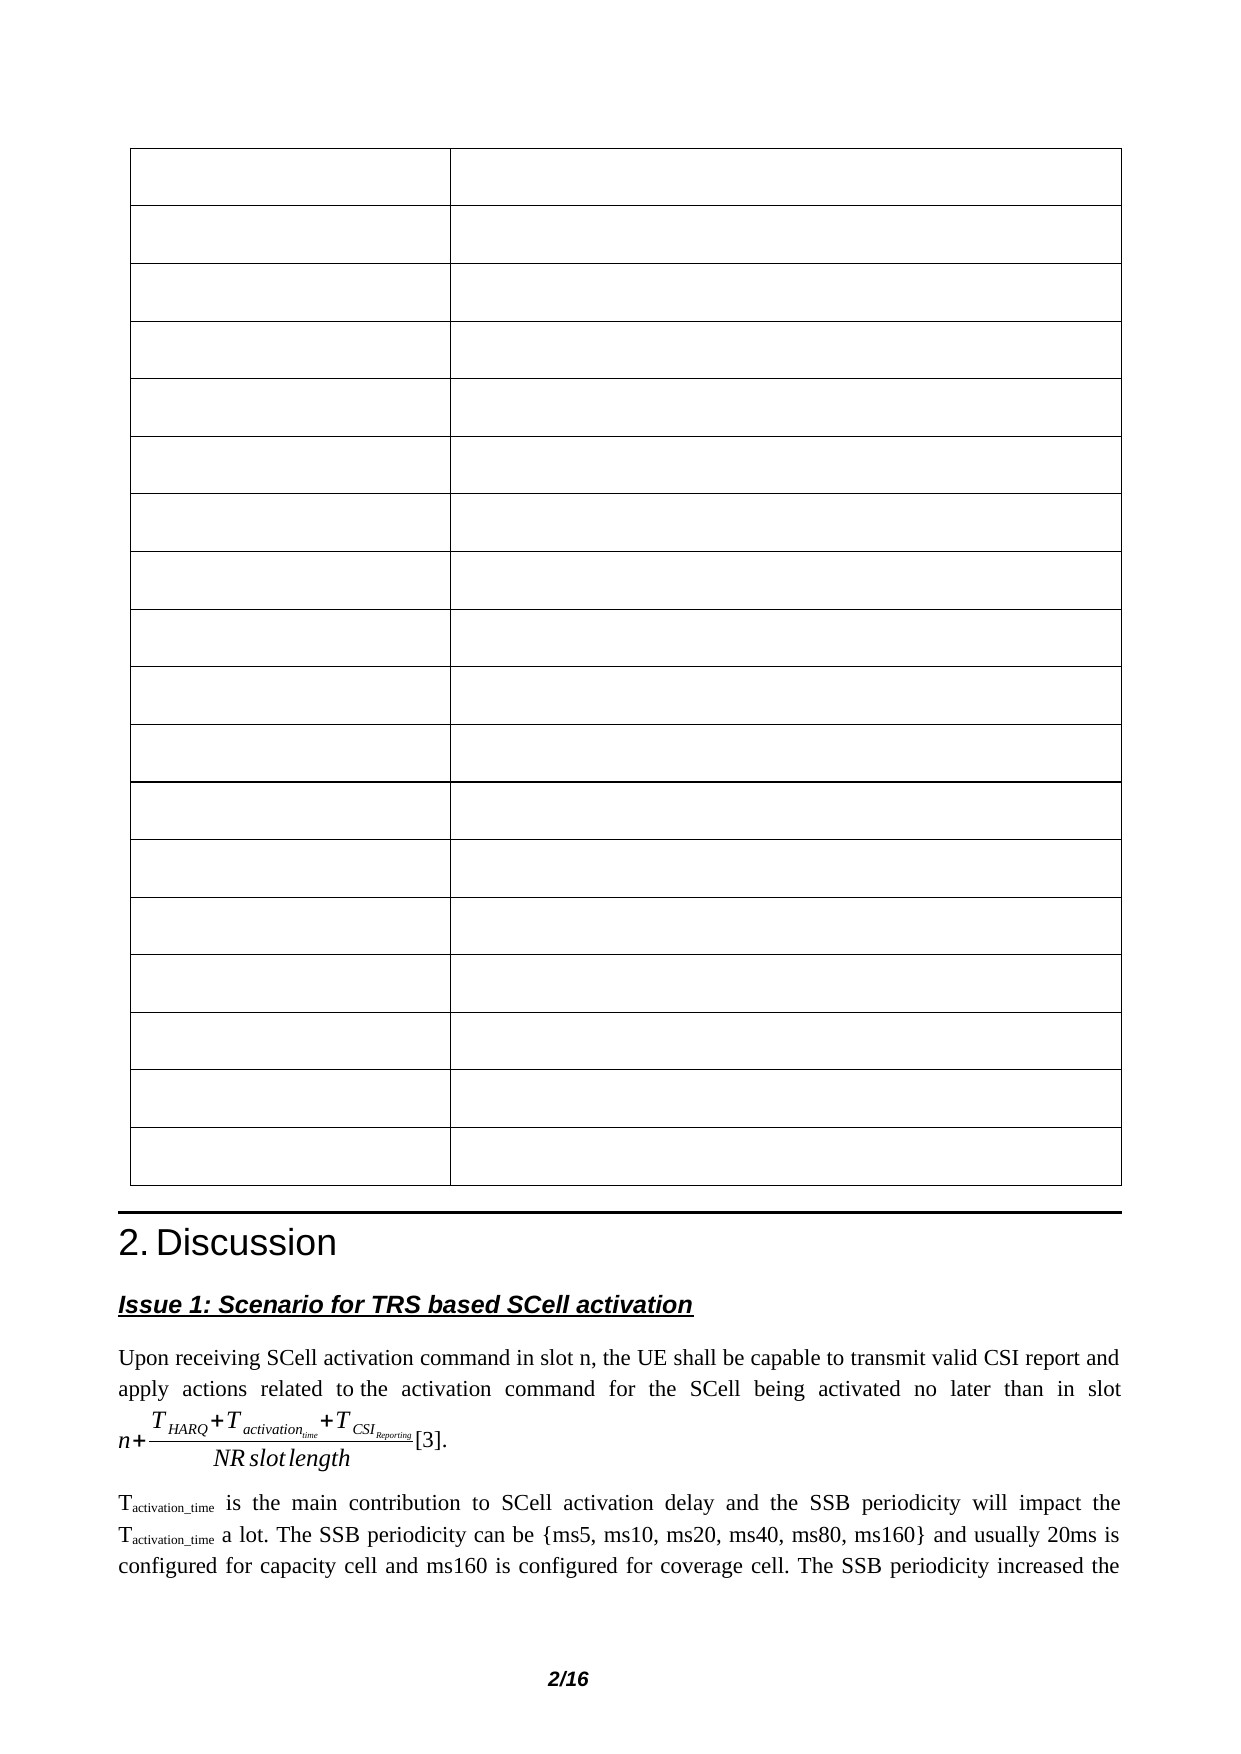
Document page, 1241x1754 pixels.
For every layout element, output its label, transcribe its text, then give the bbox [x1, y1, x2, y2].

table_cell [451, 322, 1121, 378]
table_cell [131, 379, 450, 436]
table_cell [451, 840, 1121, 897]
table_cell [131, 494, 450, 551]
subtitle Discussion [118, 1214, 1122, 1263]
table_cell [451, 667, 1121, 724]
table_cell [131, 898, 450, 954]
table_cell [451, 1070, 1121, 1127]
table_cell [451, 437, 1121, 493]
table_cell [451, 552, 1121, 608]
table_cell [131, 840, 450, 897]
table_cell [131, 610, 450, 666]
table_cell [131, 437, 450, 493]
table_cell [451, 149, 1121, 205]
table_cell [451, 379, 1121, 436]
table_cell [451, 725, 1121, 781]
table_cell [451, 1013, 1121, 1069]
table_cell [131, 322, 450, 378]
table_cell [451, 206, 1121, 263]
table_cell [131, 667, 450, 724]
table_cell [131, 206, 450, 263]
text Upon receiving SCell activation command in slot n, the UE shall be capable to transmit valid CSI report and apply actions related to the activation command for the SCell being activated no later than in slot [3]. [118, 1344, 1122, 1472]
table_cell [451, 264, 1121, 321]
table_cell [451, 898, 1121, 954]
table_cell [131, 1013, 450, 1069]
table_cell [131, 1070, 450, 1127]
table_cell [451, 1128, 1121, 1184]
table_cell [131, 1128, 450, 1184]
table_cell [451, 610, 1121, 666]
table_cell [451, 494, 1121, 551]
table_cell [131, 725, 450, 781]
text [118, 1489, 1122, 1579]
table_cell [451, 783, 1121, 839]
table_cell [131, 149, 450, 205]
table_cell [131, 955, 450, 1012]
table_cell [131, 264, 450, 321]
table_cell [131, 552, 450, 608]
table_cell [131, 783, 450, 839]
subtitle Issue 1: Scenario for TRS based SCell activation [118, 1290, 1122, 1319]
table_cell [451, 955, 1121, 1012]
